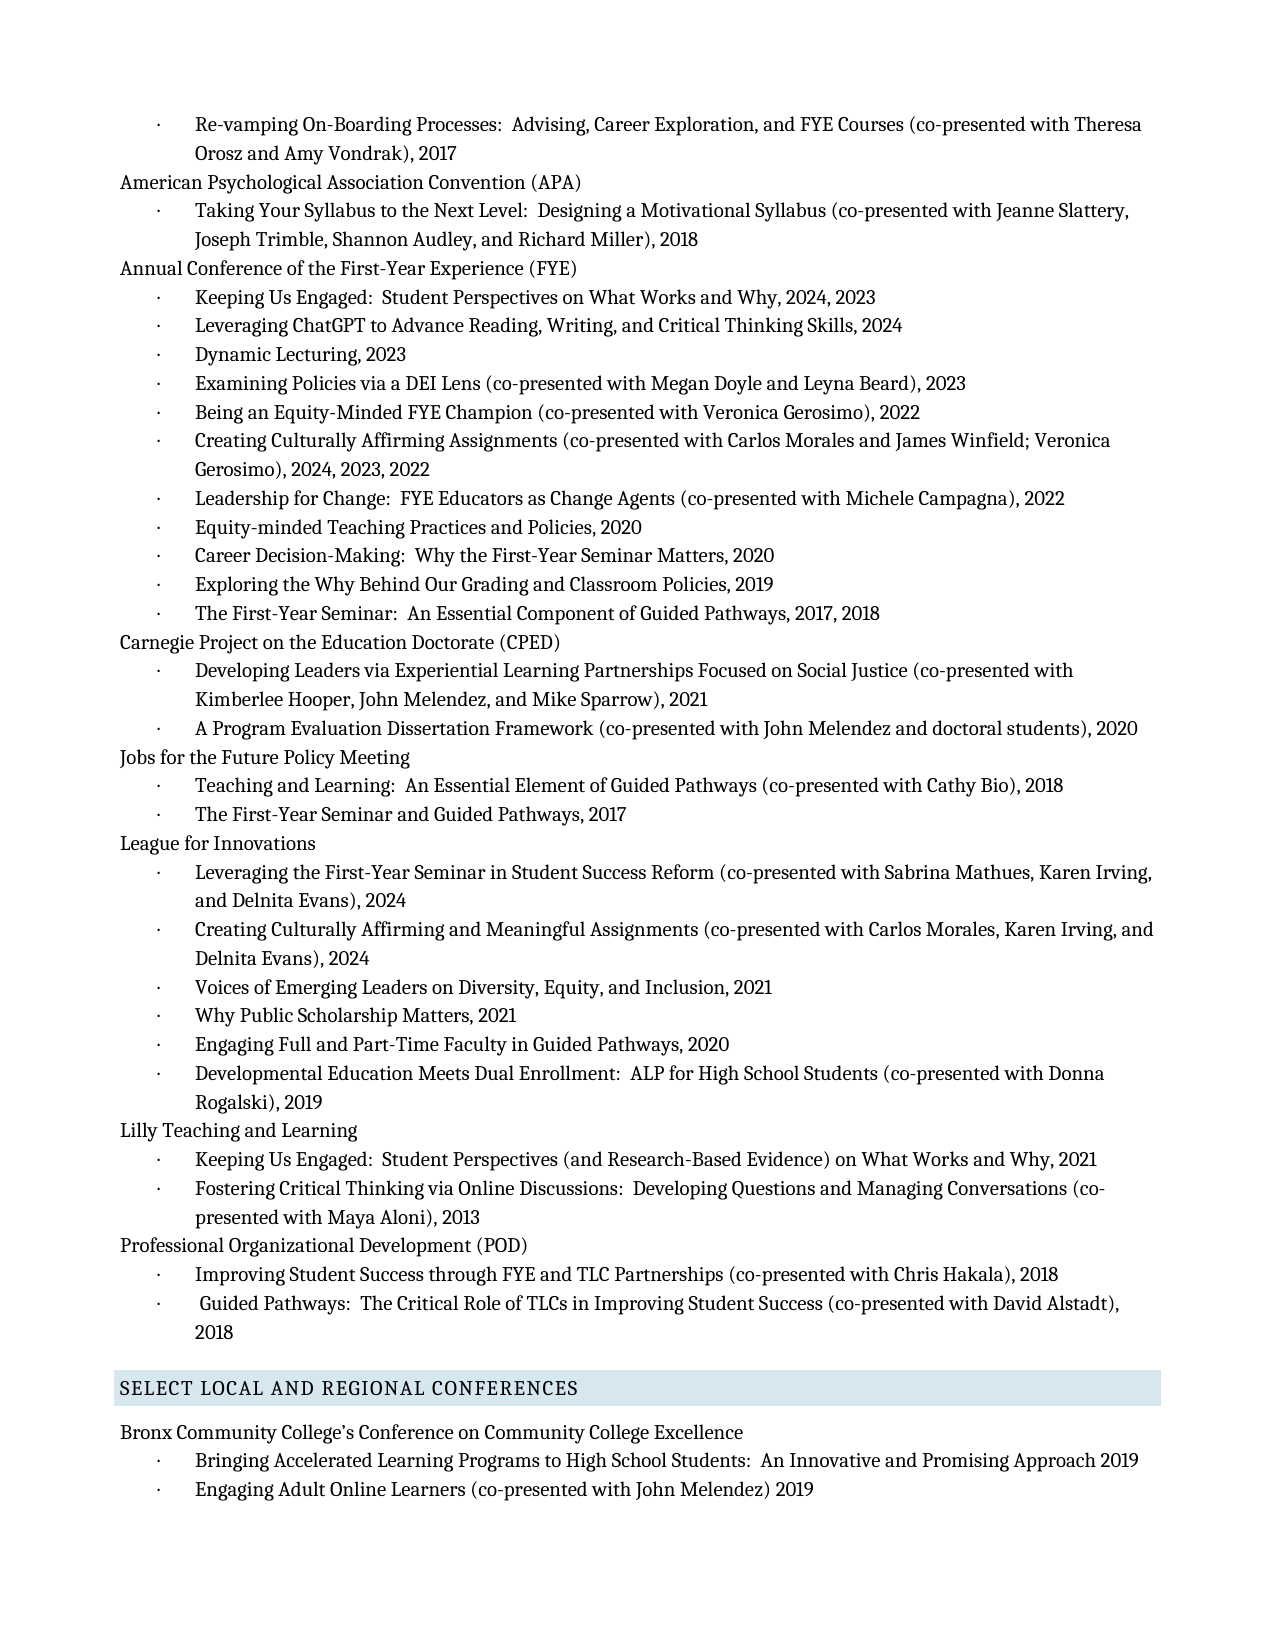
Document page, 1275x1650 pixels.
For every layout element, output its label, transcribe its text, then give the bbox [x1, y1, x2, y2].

list Keeping Us Engaged: Student Perspectives (and Research-Based Evidence) on What Works and Why, 2021 [157, 1148, 1155, 1172]
list American Psychological Association Convention (APA) [120, 170, 1155, 194]
list Engaging Adult Online Learners (co-presented with John Melendez) 2019 [157, 1478, 1155, 1502]
list Lilly Teaching and Learning [120, 1119, 1155, 1143]
list Engaging Full and Part-Time Faculty in Guided Pathways, 2020 [157, 1033, 1155, 1057]
list The First-Year Seminar and Guided Pathways, 2017 [157, 803, 1155, 827]
list Equity-minded Teaching Practices and Policies, 2020 [157, 515, 1155, 539]
list Taking Your Syllabus to the Next Level: Designing a Motivational Syllabus (co-presented with Jeanne Slattery, Joseph Trimble, Shannon Audley, and Richard Miller), 2018 [157, 199, 1155, 252]
list Being an Equity-Minded FYE Champion (co-presented with Veronica Gerosimo), 2022 [157, 400, 1155, 424]
list Leveraging ChatGPT to Advance Reading, Writing, and Critical Thinking Skills, 2024 [157, 314, 1155, 338]
list Creating Culturally Affirming Assignments (co-presented with Carlos Morales and James Winfield; Veronica Gerosimo), 2024, 2023, 2022 [157, 429, 1155, 482]
list Bronx Community College’s Conference on Community College Excellence [120, 1420, 1155, 1444]
list Annual Conference of the First-Year Experience (FYE) [120, 257, 1155, 281]
list Examining Policies via a DEI Lens (co-presented with Megan Doyle and Leyna Beard), 2023 [157, 372, 1155, 396]
list Keeping Us Engaged: Student Perspectives on What Works and Why, 2024, 2023 [157, 285, 1155, 309]
list The First-Year Seminar: An Essential Component of Guided Pathways, 2017, 2018 [157, 602, 1155, 626]
list Bringing Accelerated Learning Programs to High School Students: An Innovative and Promising Approach 2019 [157, 1449, 1155, 1473]
list Professional Organizational Development (POD) [120, 1234, 1155, 1258]
list Leadership for Change: FYE Educators as Change Agents (co-presented with Michele Campagna), 2022 [157, 487, 1155, 511]
list Voices of Emerging Leaders on Diversity, Equity, and Inclusion, 2021 [157, 975, 1155, 999]
list Guided Pathways: The Critical Role of TLCs in Improving Student Success (co-presented with David Alstadt), 2018 [157, 1292, 1155, 1344]
list Developing Leaders via Experiential Learning Partnerships Focused on Social Justice (co-presented with Kimberlee Hooper, John Melendez, and Mike Sparrow), 2021 [157, 659, 1155, 712]
list Dynamic Lecturing, 2023 [157, 343, 1155, 367]
list Creating Culturally Affirming and Meaningful Assignments (co-presented with Carlos Morales, Karen Irving, and Delnita Evans), 2024 [157, 918, 1155, 971]
subtitle select local and regional conferences [120, 1376, 1155, 1400]
list Fostering Critical Thinking via Online Discussions: Developing Questions and Managing Conversations (co-presented with Maya Aloni), 2013 [157, 1177, 1155, 1229]
list Teaching and Learning: An Essential Element of Guided Pathways (co-presented with Cathy Bio), 2018 [157, 774, 1155, 798]
list A Program Evaluation Dissertation Framework (co-presented with John Melendez and doctoral students), 2020 [157, 717, 1155, 741]
list Leveraging the First-Year Seminar in Student Success Reform (co-presented with Sabrina Mathues, Karen Irving, and Delnita Evans), 2024 [157, 860, 1155, 913]
list Career Decision-Making: Why the First-Year Seminar Matters, 2020 [157, 544, 1155, 568]
list League for Innovations [120, 832, 1155, 856]
list Carnegie Project on the Education Doctorate (CPED) [120, 630, 1155, 654]
list Improving Student Success through FYE and TLC Partnerships (co-presented with Chris Hakala), 2018 [157, 1263, 1155, 1287]
list Exploring the Why Behind Our Grading and Classroom Policies, 2019 [157, 573, 1155, 597]
list Re-vamping On-Boarding Processes: Advising, Career Exploration, and FYE Courses (co-presented with Theresa Orosz and Amy Vondrak), 2017 [157, 113, 1155, 166]
list Developmental Education Meets Dual Enrollment: ALP for High School Students (co-presented with Donna Rogalski), 2019 [157, 1062, 1155, 1114]
list Jobs for the Future Policy Meeting [120, 745, 1155, 769]
list Why Public Scholarship Matters, 2021 [157, 1004, 1155, 1028]
